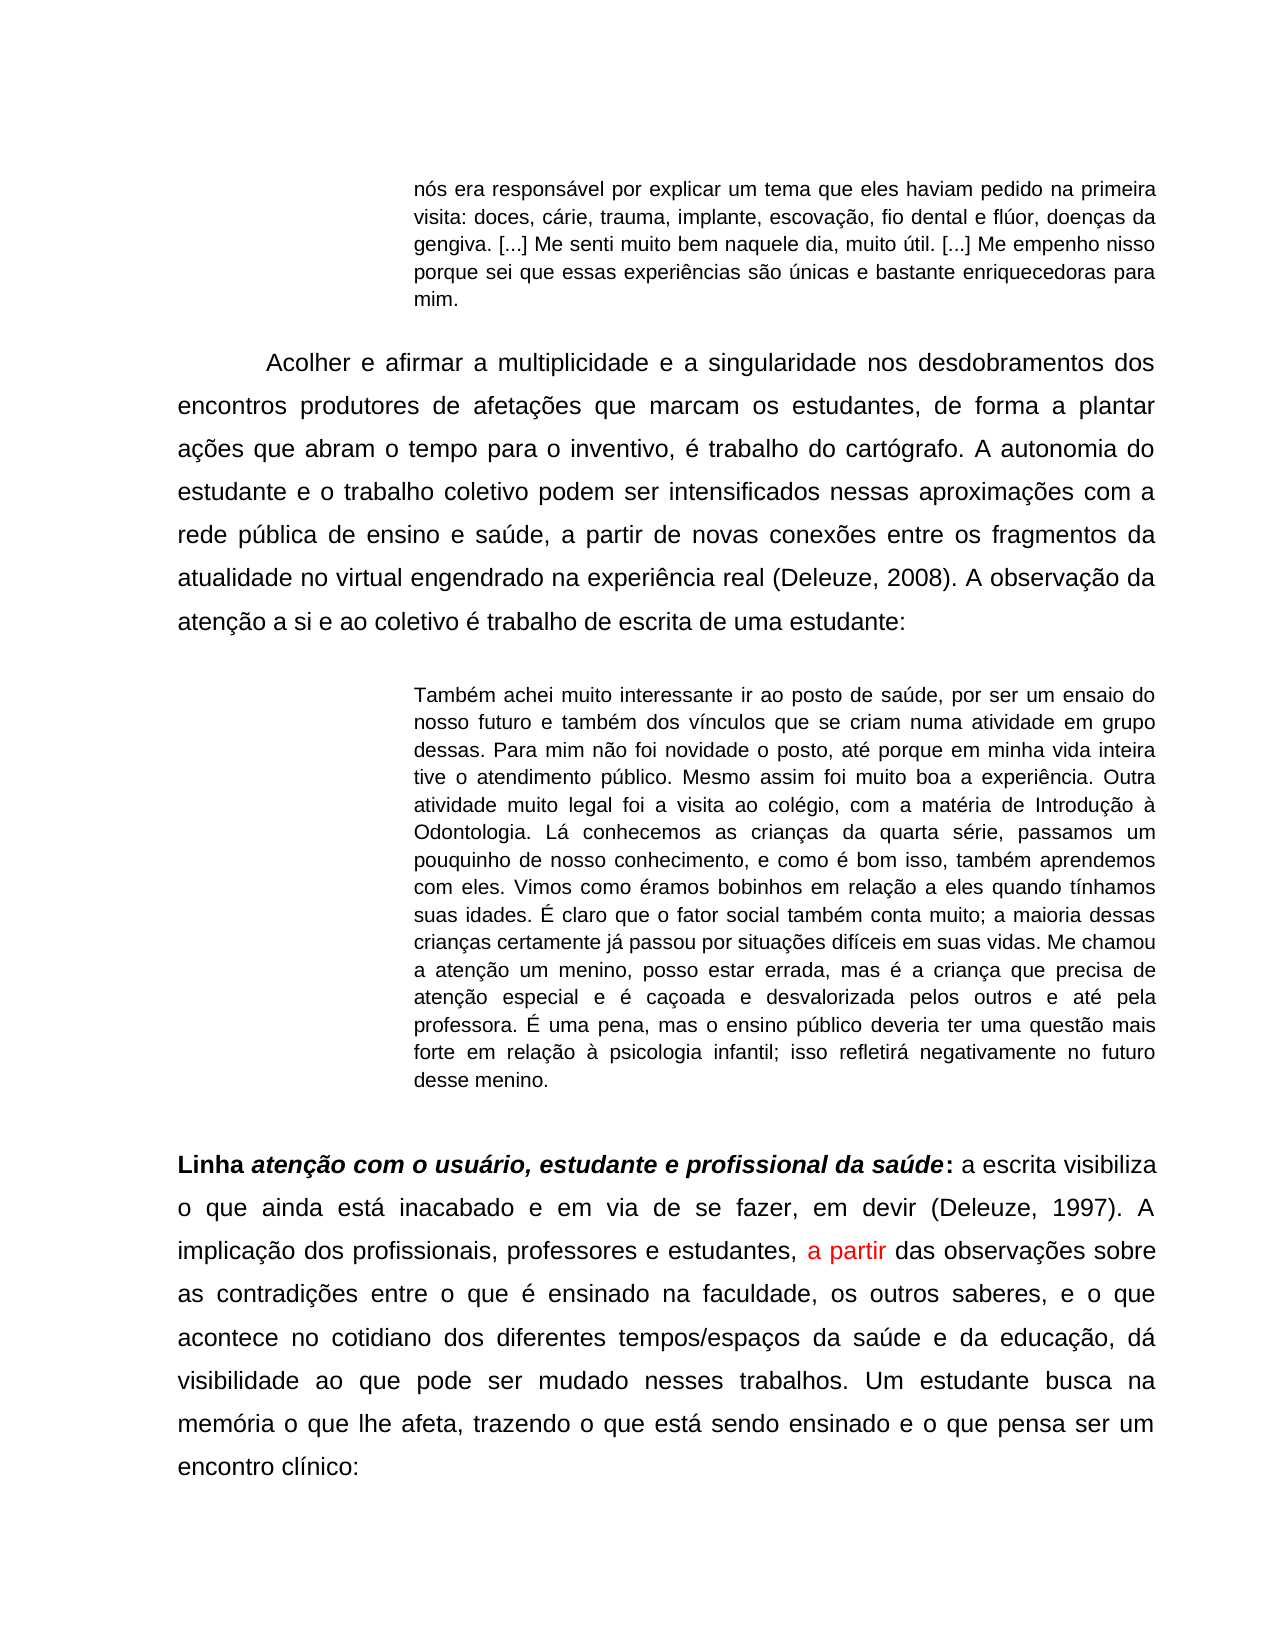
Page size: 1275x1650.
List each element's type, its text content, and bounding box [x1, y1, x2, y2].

text Linha atenção com o usuário, estudante e profissional da saúde: a escrita visibiliza o que ainda está inacabado e em via de se fazer, em devir (Deleuze, 1997). A implicação dos profissionais, professores e estudantes, a partir das observações sobre as contradições entre o que é ensinado na faculdade, os outros saberes, e o que acontece no cotidiano dos diferentes tempos/espaços da saúde e da educação, dá visibilidade ao que pode ser mudado nesses trabalhos. Um estudante busca na memória o que lhe afeta, trazendo o que está sendo ensinado e o que pensa ser um encontro clínico: [177, 1150, 1157, 1481]
text Também achei muito interessante ir ao posto de saúde, por ser um ensaio do nosso futuro e também dos vínculos que se criam numa atividade em grupo dessas. Para mim não foi novidade o posto, até porque em minha vida inteira tive o atendimento público. Mesmo assim foi muito boa a experiência. Outra atividade muito legal foi a visita ao colégio, com a matéria de Introdução à Odontologia. Lá conhecemos as crianças da quarta série, passamos um pouquinho de nosso conhecimento, e como é bom isso, também aprendemos com eles. Vimos como éramos bobinhos em relação a eles quando tínhamos suas idades. É claro que o fator social também conta muito; a maioria dessas crianças certamente já passou por situações difíceis em suas vidas. Me chamou a atenção um menino, posso estar errada, mas é a criança que precisa de atenção especial e é caçoada e desvalorizada pelos outros e até pela professora. É uma pena, mas o ensino público deveria ter uma questão mais forte em relação à psicologia infantil; isso refletirá negativamente no futuro desse menino. [413, 683, 1157, 1092]
text Acolher e afirmar a multiplicidade e a singularidade nos desdobramentos dos encontros produtores de afetações que marcam os estudantes, de forma a plantar ações que abram o tempo para o inventivo, é trabalho do cartógrafo. A autonomia do estudante e o trabalho coletivo podem ser intensificados nessas aproximações com a rede pública de ensino e saúde, a partir de novas conexões entre os fragmentos da atualidade no virtual engendrado na experiência real (Deleuze, 2008). A observação da atenção a si e ao coletivo é trabalho de escrita de uma estudante: [177, 348, 1157, 635]
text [413, 177, 1157, 311]
